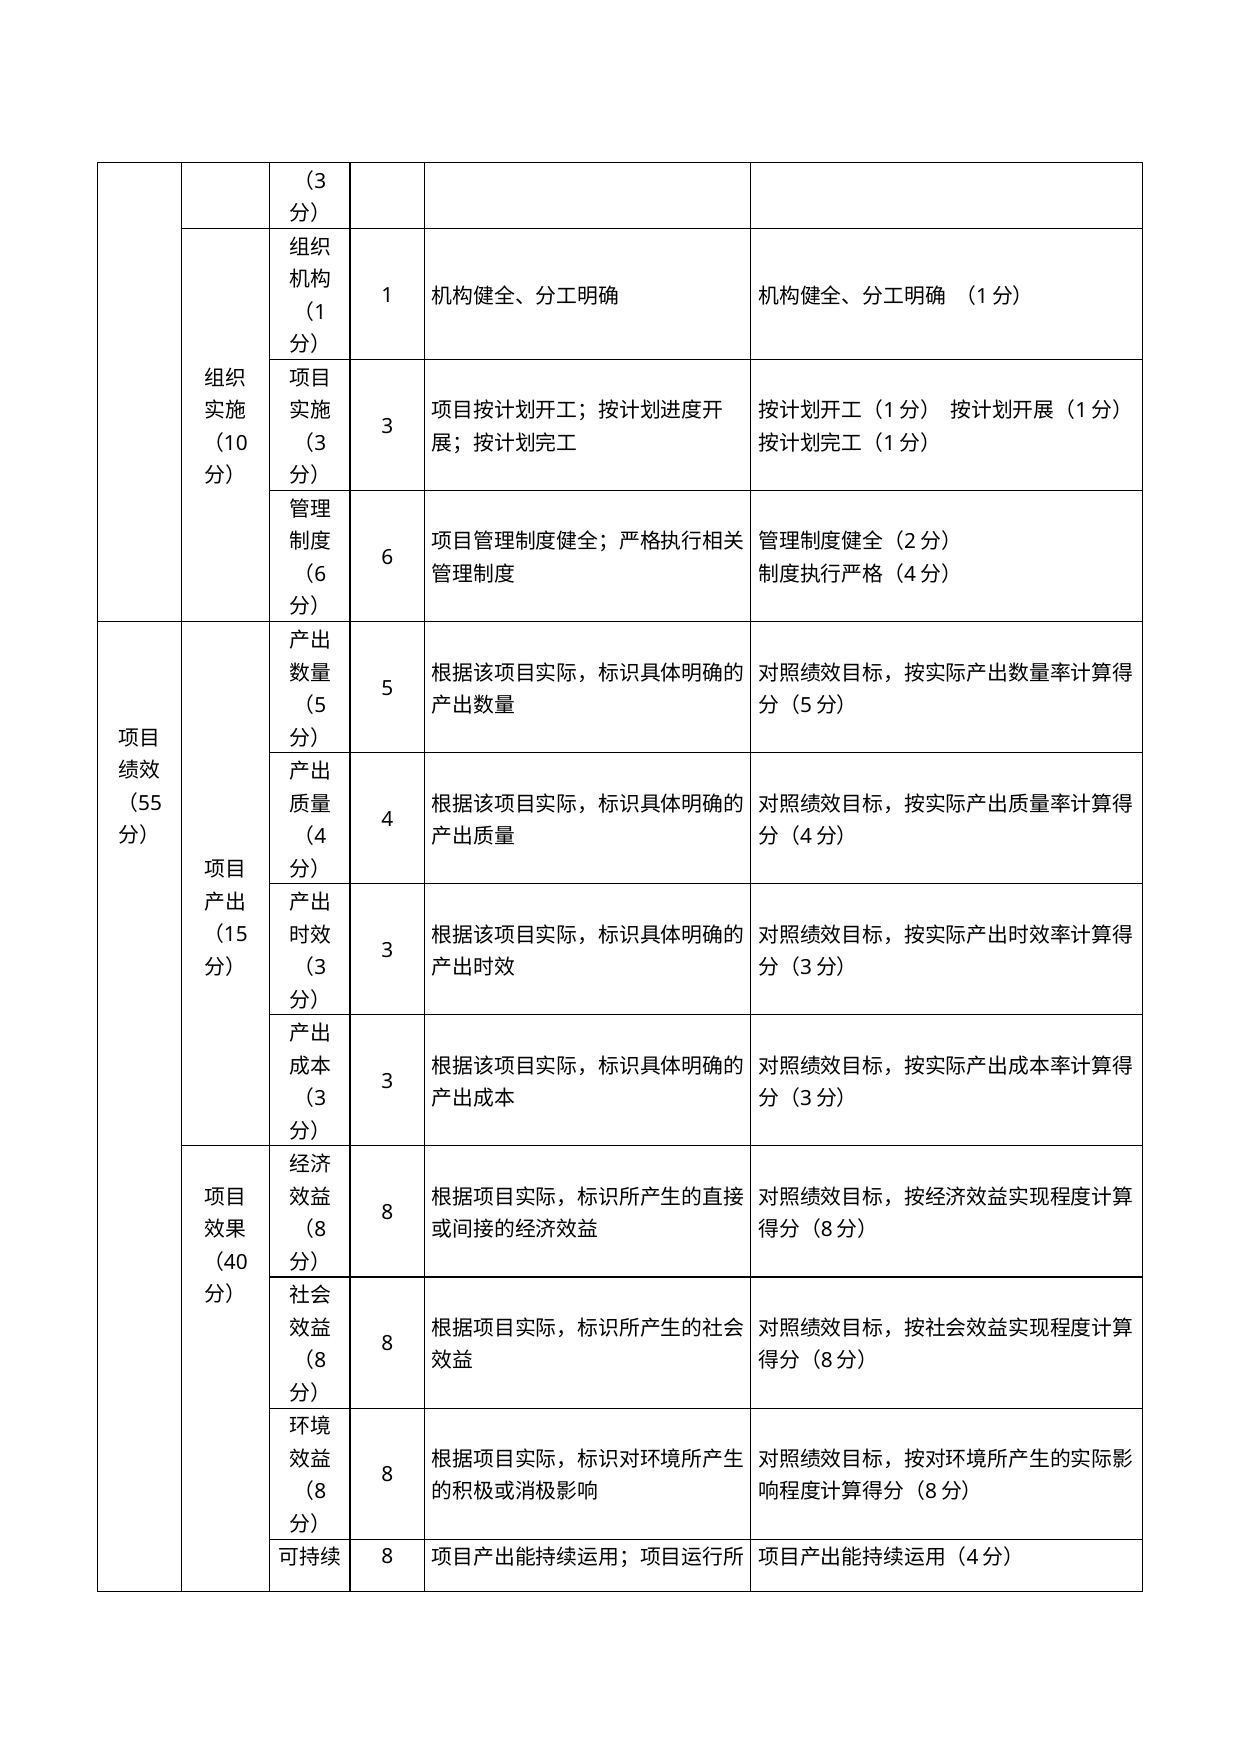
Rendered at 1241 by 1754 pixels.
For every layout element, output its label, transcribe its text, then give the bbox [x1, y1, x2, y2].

table_cell 项目 实施 （3分） [270, 360, 349, 490]
table_cell 根据项目实际，标识对环境所产生的积极或消极影响 [425, 1409, 750, 1538]
table_cell 4 [351, 753, 424, 883]
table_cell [751, 163, 1142, 228]
table_cell 3 [351, 163, 424, 228]
table_cell 管理制度健全（2分） 制度执行严格（4分） [751, 491, 1142, 621]
table_cell 环境 效益 （8分） [270, 1409, 349, 1538]
table_cell 经济 效益 （8分） [270, 1146, 349, 1276]
table_cell 8 [351, 1409, 424, 1538]
table_cell 根据该项目实际，标识具体明确的产出质量 [425, 753, 750, 883]
table_cell 对照绩效目标，按实际产出数量率计算得分（5分） [751, 622, 1142, 752]
table_cell 产出 质量 （4分） [270, 753, 349, 883]
table_cell 根据项目实际，标识所产生的社会效益 [425, 1278, 750, 1407]
table_cell 1 [351, 229, 424, 359]
table_cell 3 [351, 1015, 424, 1145]
table_cell 项目管理制度健全；严格执行相关管理制度 [425, 491, 750, 621]
table_cell 机构健全、分工明确 （1分） [751, 229, 1142, 359]
table_cell 对照绩效目标，按实际产出时效率计算得分（3分） [751, 884, 1142, 1014]
table_cell 根据该项目实际，标识具体明确的产出数量 [425, 622, 750, 752]
table_cell 根据该项目实际，标识具体明确的产出成本 [425, 1015, 750, 1145]
table_cell 组织 机构 （1分） [270, 229, 349, 359]
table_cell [425, 163, 750, 228]
table_cell 根据该项目实际，标识具体明确的产出时效 [425, 884, 750, 1014]
table_cell 项目按计划开工；按计划进度开展；按计划完工 [425, 360, 750, 490]
table_cell 8 [351, 1540, 424, 1591]
table_cell 对照绩效目标，按经济效益实现程度计算得分（8分） [751, 1146, 1142, 1276]
table_cell 3 [351, 360, 424, 490]
table_cell 8 [351, 1146, 424, 1276]
table_cell 社会 效益 （8分） [270, 1278, 349, 1407]
table_cell 产出 成本 （3分） [270, 1015, 349, 1145]
table_cell 可持续影响 （8分） [270, 1540, 349, 1591]
table_cell 5 [351, 622, 424, 752]
table_cell 按计划开工（1分） 按计划开展（1分） 按计划完工（1分） [751, 360, 1142, 490]
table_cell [751, 1540, 1142, 1591]
table_cell 对照绩效目标，按实际产出成本率计算得分（3分） [751, 1015, 1142, 1145]
table_cell 对照绩效目标，按社会效益实现程度计算得分（8分） [751, 1278, 1142, 1407]
table_cell 8 [351, 1278, 424, 1407]
table_cell 根据项目实际，标识所产生的直接或间接的经济效益 [425, 1146, 750, 1276]
table_cell 产出 时效 （3分） [270, 884, 349, 1014]
table_cell 项目 效果 （40分） [182, 1146, 269, 1591]
table_cell 财务 管理 （3分） [270, 163, 349, 228]
table_cell 对照绩效目标，按实际产出质量率计算得分（4分） [751, 753, 1142, 883]
table_cell 3 [351, 884, 424, 1014]
table_cell 项目 产出 （15分） [182, 622, 269, 1145]
table_cell 产出 数量 （5分） [270, 622, 349, 752]
table_cell 机构健全、分工明确 [425, 229, 750, 359]
table_cell 组织 实施 （10分） [182, 229, 269, 621]
table_cell 管理 制度 （6分） [270, 491, 349, 621]
table_cell 对照绩效目标，按对环境所产生的实际影响程度计算得分（8分） [751, 1409, 1142, 1538]
table_cell 6 [351, 491, 424, 621]
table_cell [425, 1540, 750, 1591]
table_cell 项目 绩效 （55分） [98, 622, 181, 1591]
